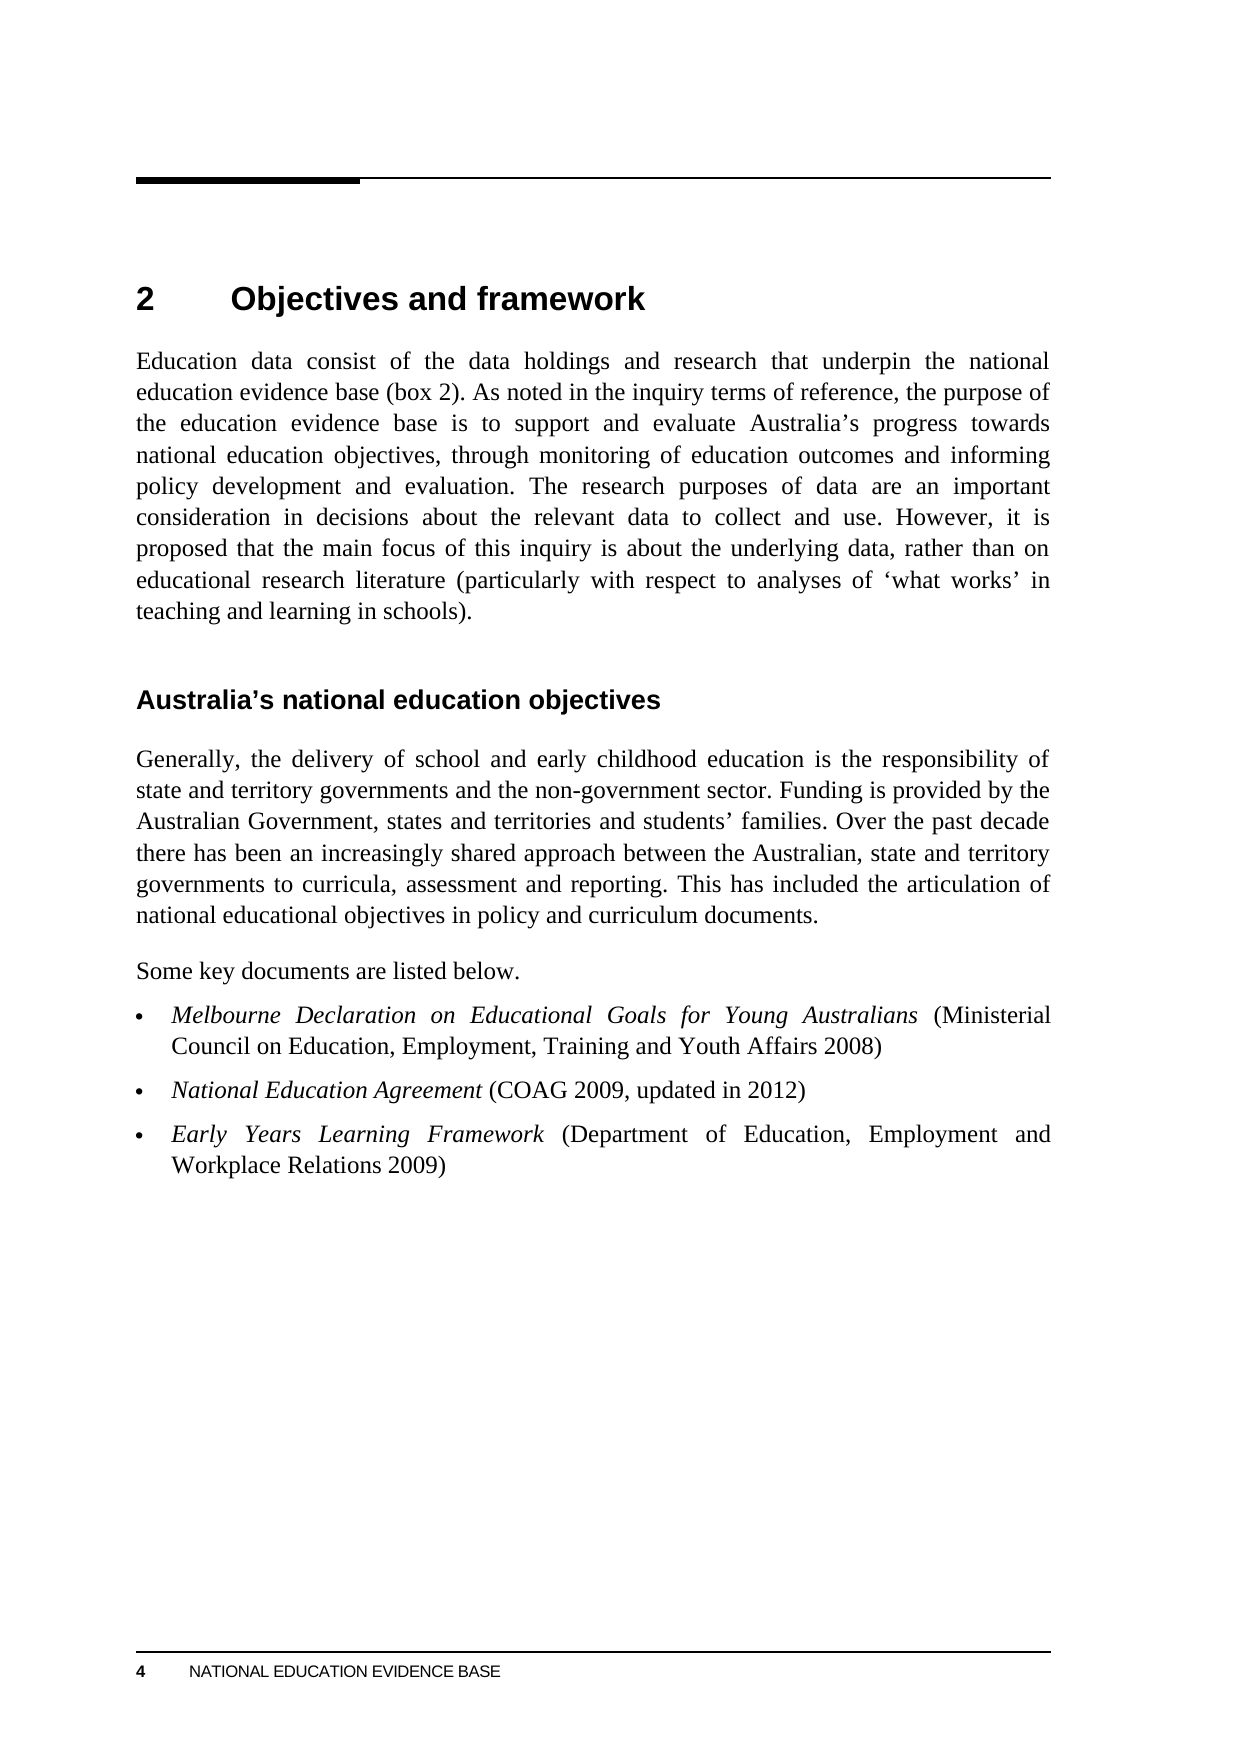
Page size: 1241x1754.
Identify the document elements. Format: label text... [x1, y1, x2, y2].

list Melbourne Declaration on Educational Goals for Young Australians (Ministerial Council on Education, Employment, Training and Youth Affairs 2008) [136, 998, 1051, 1060]
subtitle 2 Objectives and framework [136, 277, 1051, 318]
text Australia’s national education objectives [136, 683, 1051, 716]
list Early Years Learning Framework (Department of Education, Employment and Workplace Relations 2009) [136, 1116, 1051, 1179]
text Education data consist of the data holdings and research that underpin the national education evidence base (box 2). As noted in the inquiry terms of reference, the purpose of the education evidence base is to support and evaluate Australia’s progress towards national education objectives, through monitoring of education outcomes and informing policy development and evaluation. The research purposes of data are an important consideration in decisions about the relevant data to collect and use. However, it is proposed that the main focus of this inquiry is about the underlying data, rather than on educational research literature (particularly with respect to analyses of ‘what works’ in teaching and learning in schools). [136, 343, 1051, 625]
text Some key documents are listed below. [136, 954, 1051, 985]
text Generally, the delivery of school and early childhood education is the responsibility of state and territory governments and the non-government sector. Funding is provided by the Australian Government, states and territories and students’ families. Over the past decade there has been an increasingly shared approach between the Australian, state and territory governments to curricula, assessment and reporting. This has included the articulation of national educational objectives in policy and curriculum documents. [136, 741, 1051, 929]
list National Education Agreement (COAG 2009, updated in 2012) [136, 1073, 1051, 1104]
